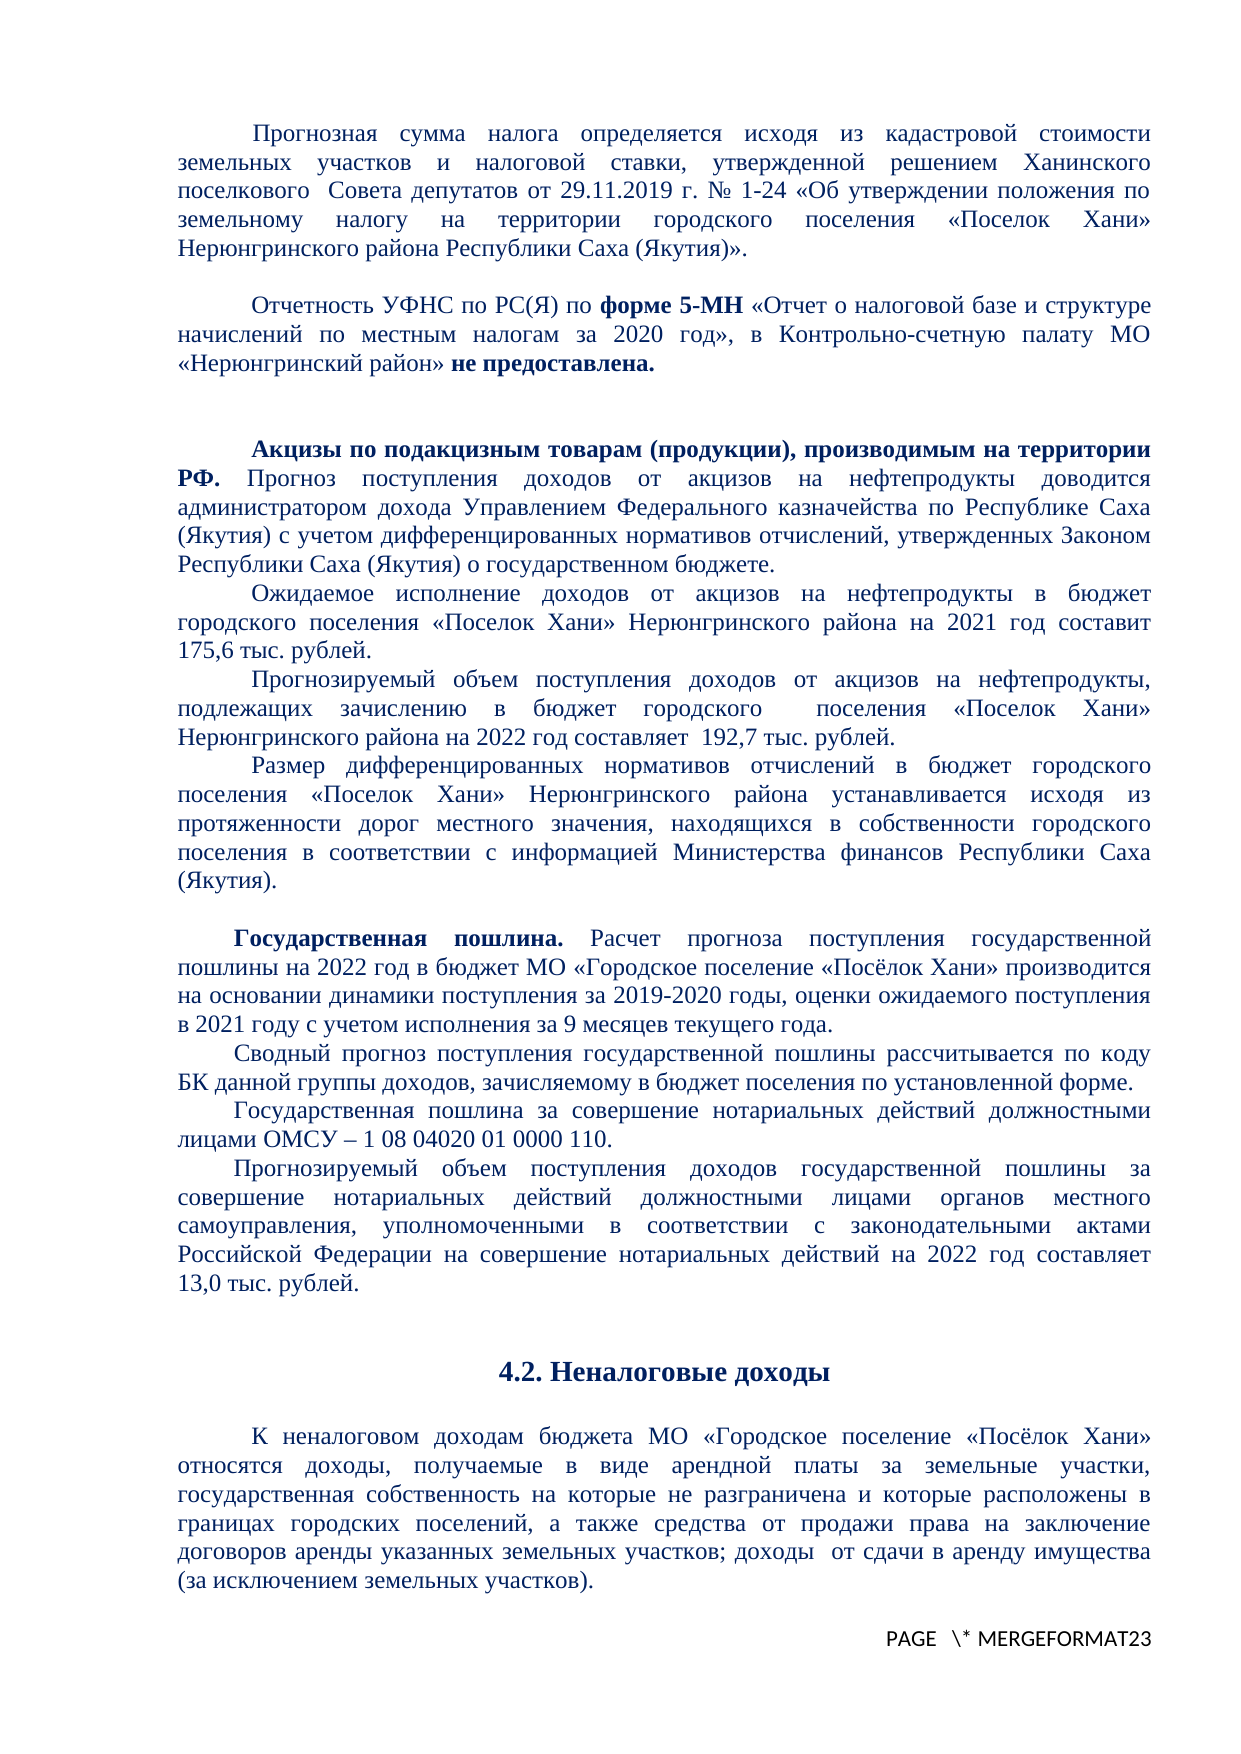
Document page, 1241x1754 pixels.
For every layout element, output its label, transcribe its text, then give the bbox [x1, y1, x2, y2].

text Ожидаемое исполнение доходов от акцизов на нефтепродукты в бюджет городского поселения «Поселок Хани» Нерюнгринского района на 2021 год составит 175,6 тыс. рублей. [177, 578, 1152, 664]
text Акцизы по подакцизным товарам (продукции), производимым на территории РФ. Прогноз поступления доходов от акцизов на нефтепродукты доводится администратором дохода Управлением Федерального казначейства по Республике Саха (Якутия) с учетом дифференцированных нормативов отчислений, утвержденных Законом Республики Саха (Якутия) о государственном бюджете. [177, 434, 1152, 578]
text Прогнозная сумма налога определяется исходя из кадастровой стоимости земельных участков и налоговой ставки, утвержденной решением Ханинского поселкового Совета депутатов от 29.11.2019 г. № 1-24 «Об утверждении положения по земельному налогу на территории городского поселения «Поселок Хани» Нерюнгринского района Республики Саха (Якутия)». [177, 118, 1152, 262]
text 4.2. Неналоговые доходы [177, 1354, 1152, 1388]
text Сводный прогноз поступления государственной пошлины рассчитывается по коду БК данной группы доходов, зачисляемому в бюджет поселения по установленной форме. [177, 1038, 1152, 1096]
text К неналоговом доходам бюджета МО «Городское поселение «Посёлок Хани» относятся доходы, получаемые в виде арендной платы за земельные участки, государственная собственность на которые не разграничена и которые расположены в границах городских поселений, а также средства от продажи права на заключение договоров аренды указанных земельных участков; доходы от сдачи в аренду имущества (за исключением земельных участков). [177, 1421, 1152, 1594]
text Государственная пошлина. Расчет прогноза поступления государственной пошлины на 2022 год в бюджет МО «Городское поселение «Посёлок Хани» производится на основании динамики поступления за 2019-2020 годы, оценки ожидаемого поступления в 2021 году с учетом исполнения за 9 месяцев текущего года. [177, 923, 1152, 1038]
text Прогнозируемый объем поступления доходов государственной пошлины за совершение нотариальных действий должностными лицами органов местного самоуправления, уполномоченными в соответствии с законодательными актами Российской Федерации на совершение нотариальных действий на 2022 год составляет 13,0 тыс. рублей. [177, 1153, 1152, 1297]
text Размер дифференцированных нормативов отчислений в бюджет городского поселения «Поселок Хани» Нерюнгринского района устанавливается исходя из протяженности дорог местного значения, находящихся в собственности городского поселения в соответствии с информацией Министерства финансов Республики Саха (Якутия). [177, 751, 1152, 894]
text Прогнозируемый объем поступления доходов от акцизов на нефтепродукты, подлежащих зачислению в бюджет городского поселения «Поселок Хани» Нерюнгринского района на 2022 год составляет 192,7 тыс. рублей. [177, 664, 1152, 751]
text Отчетность УФНС по РС(Я) по форме 5-МН «Отчет о налоговой базе и структуре начислений по местным налогам за 2020 год», в Контрольно-счетную палату МО «Нерюнгринский район» не предоставлена. [177, 291, 1152, 377]
text Государственная пошлина за совершение нотариальных действий должностными лицами ОМСУ – 1 08 04020 01 0000 110. [177, 1096, 1152, 1153]
